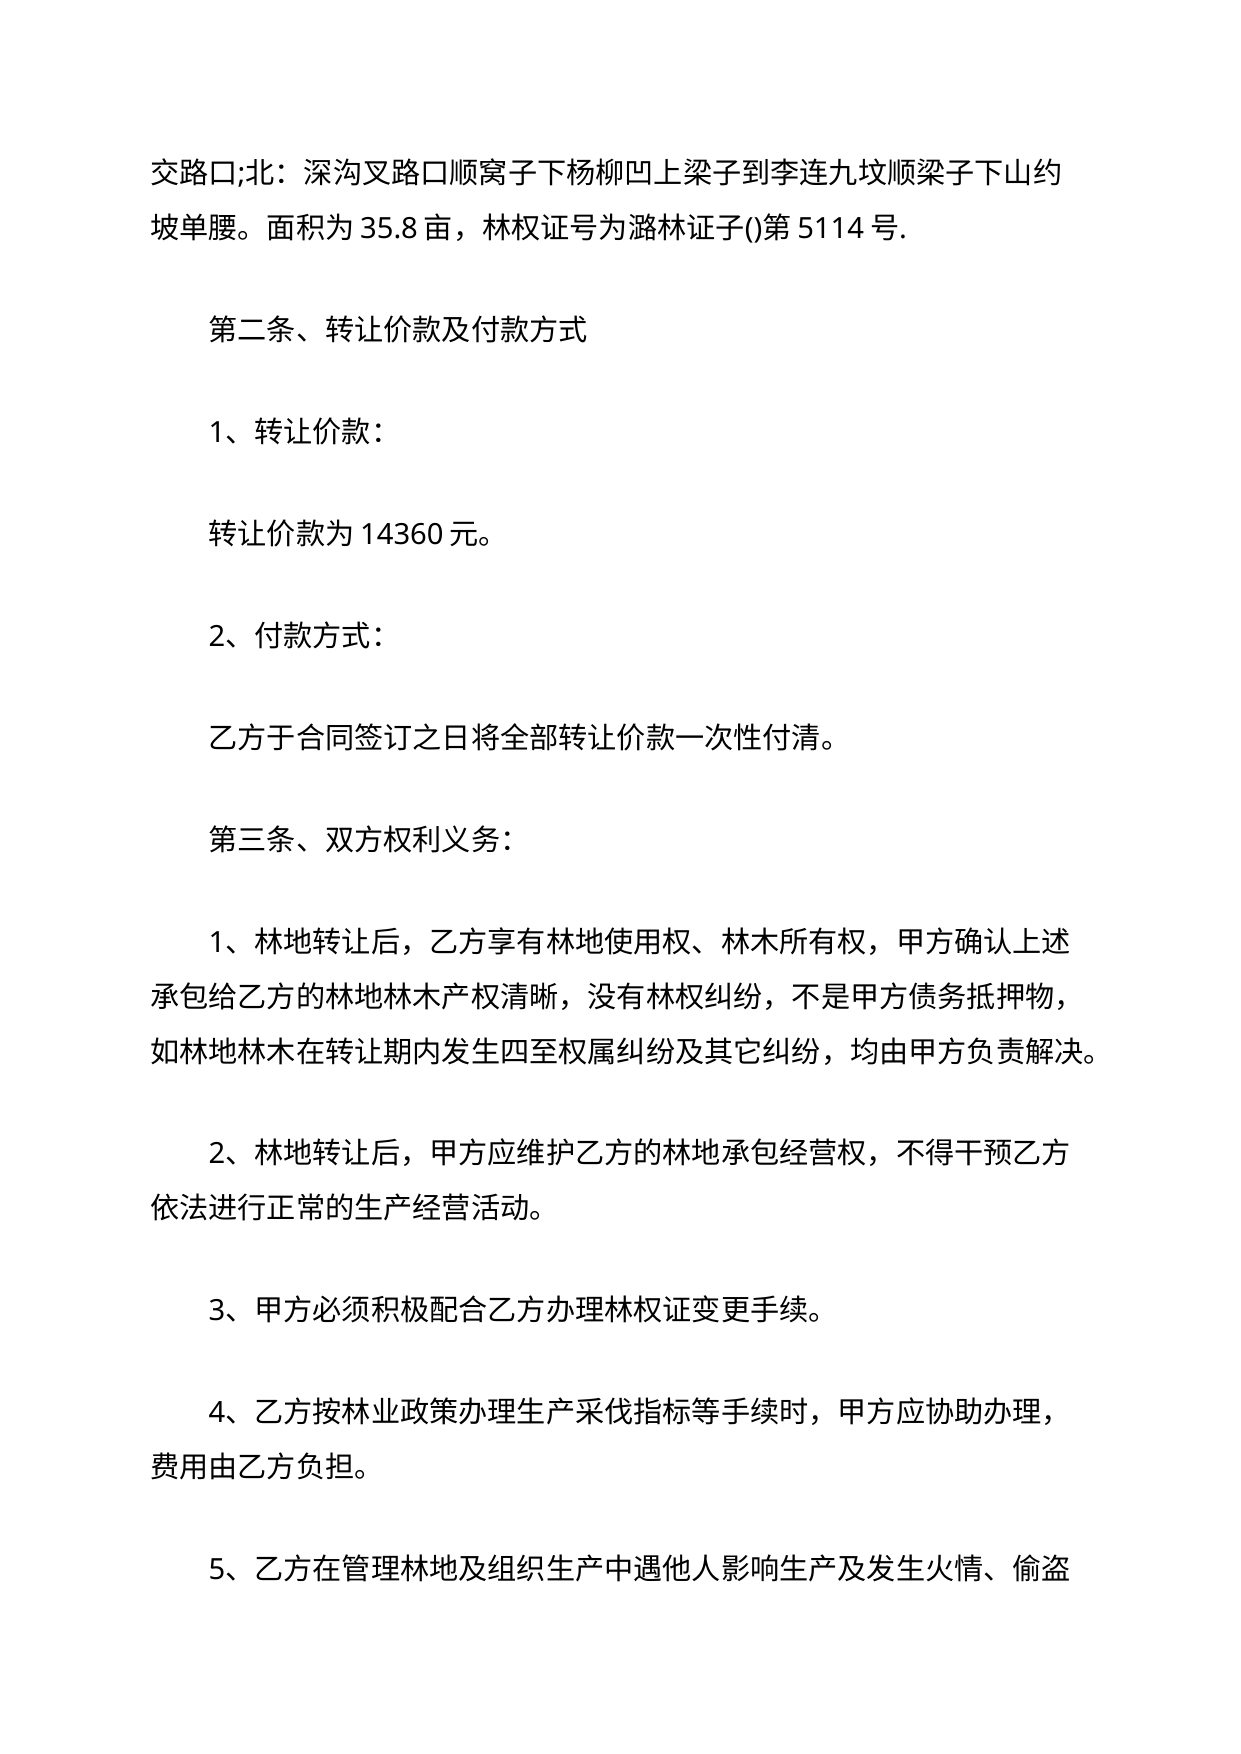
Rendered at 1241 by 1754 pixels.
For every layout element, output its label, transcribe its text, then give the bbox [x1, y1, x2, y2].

text 1、转让价款： [150, 409, 1090, 451]
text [150, 150, 1090, 247]
text 2、林地转让后，甲方应维护乙方的林地承包经营权，不得干预乙方依法进行正常的生产经营活动。 [150, 1130, 1090, 1227]
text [150, 1545, 1090, 1588]
text 3、甲方必须积极配合乙方办理林权证变更手续。 [150, 1287, 1090, 1329]
text 第二条、转让价款及付款方式 [150, 307, 1090, 349]
text 1、林地转让后，乙方享有林地使用权、林木所有权，甲方确认上述承包给乙方的林地林木产权清晰，没有林权纠纷，不是甲方债务抵押物，如林地林木在转让期内发生四至权属纠纷及其它纠纷，均由甲方负责解决。 [150, 918, 1090, 1070]
text 转让价款为14360元。 [150, 511, 1090, 553]
text 乙方于合同签订之日将全部转让价款一次性付清。 [150, 715, 1090, 757]
text 4、乙方按林业政策办理生产采伐指标等手续时，甲方应协助办理，费用由乙方负担。 [150, 1389, 1090, 1486]
text 2、付款方式： [150, 613, 1090, 655]
text 第三条、双方权利义务： [150, 816, 1090, 859]
